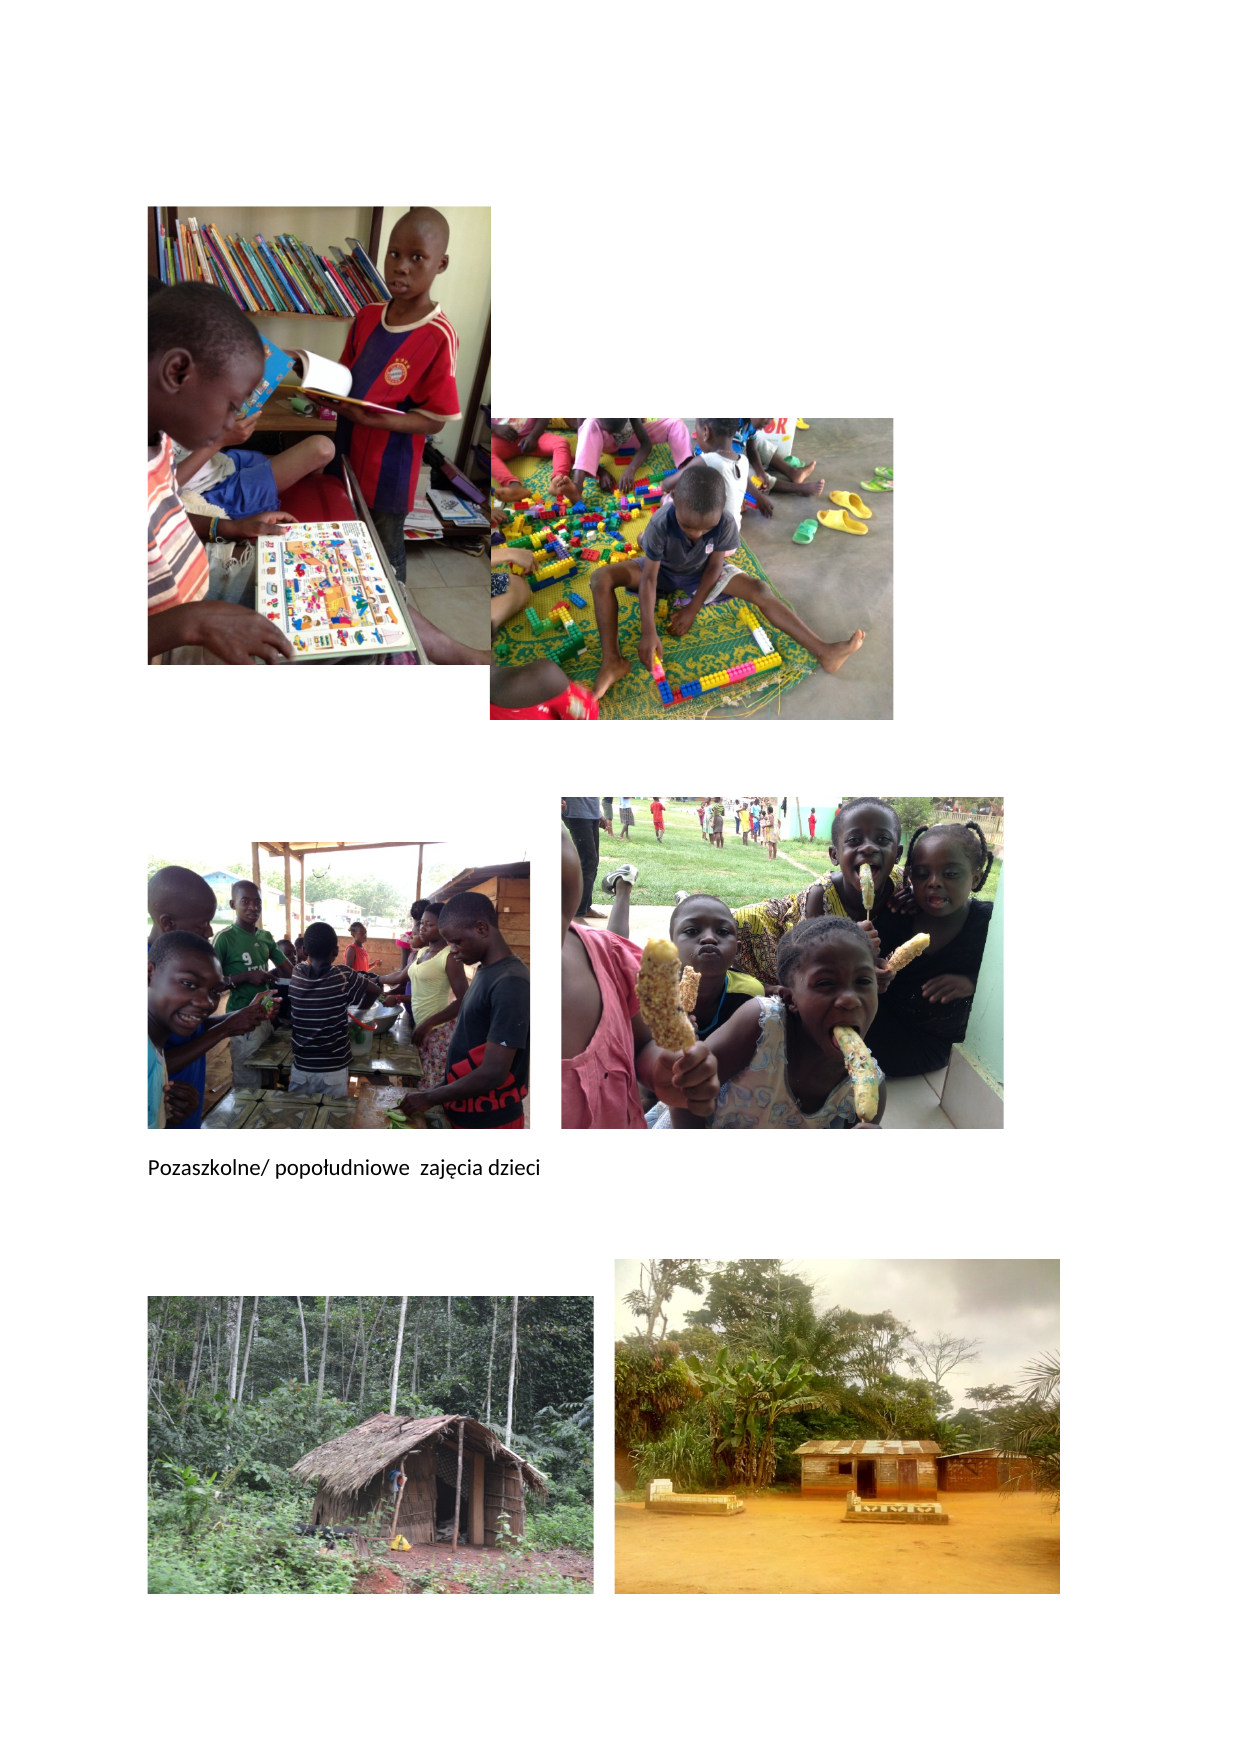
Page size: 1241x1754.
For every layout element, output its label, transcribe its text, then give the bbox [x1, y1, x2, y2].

picture [614, 1259, 1060, 1594]
picture [147, 842, 531, 1129]
text Pozaszkolne/ popołudniowe zajęcia dzieci [148, 1153, 1093, 1181]
picture [561, 797, 1004, 1129]
picture [147, 1296, 594, 1594]
picture [148, 207, 894, 720]
